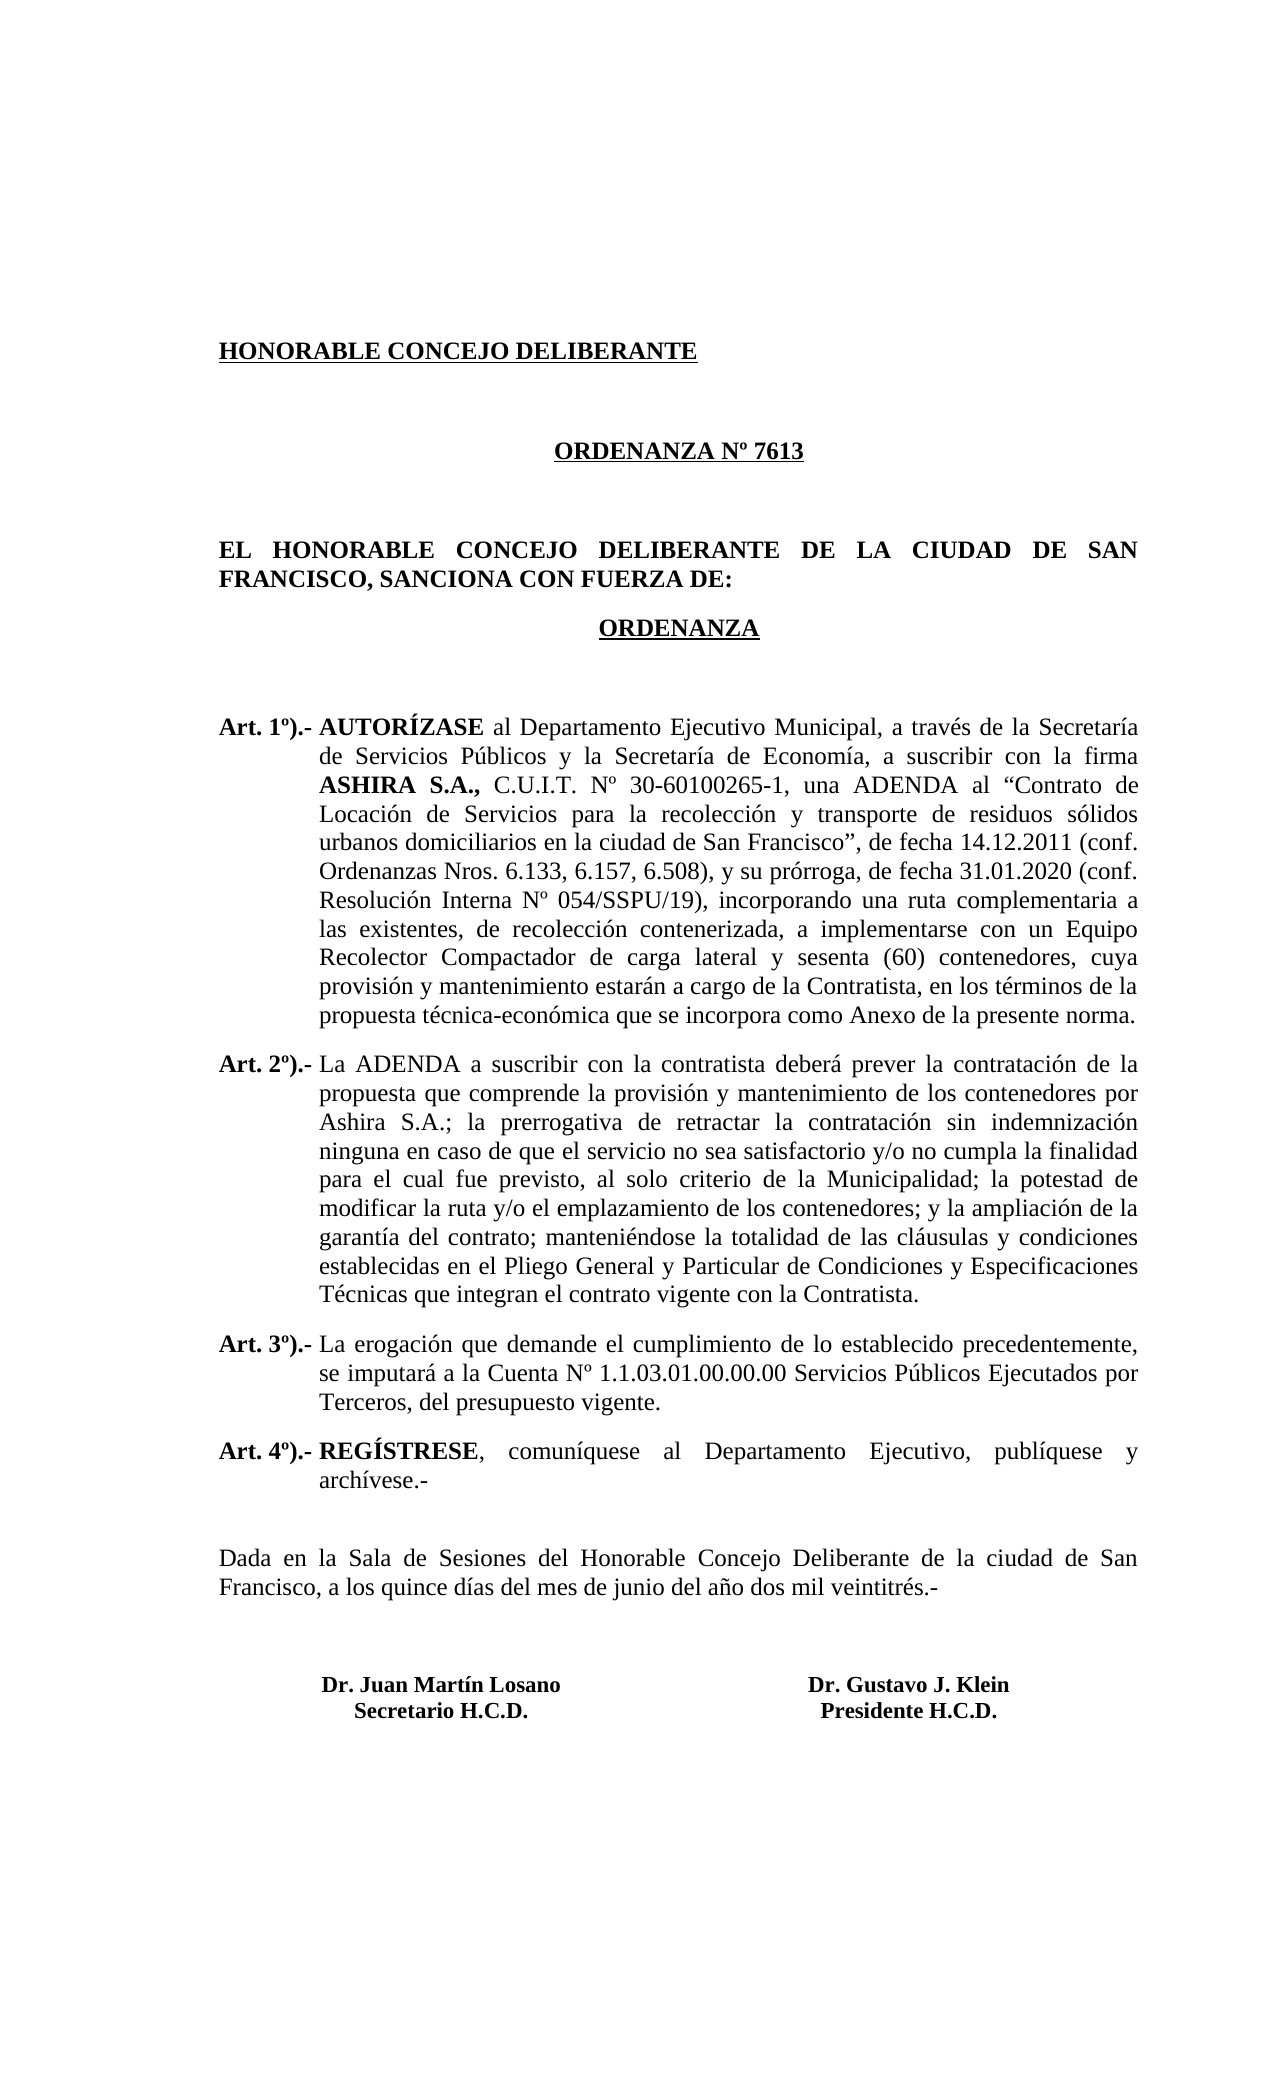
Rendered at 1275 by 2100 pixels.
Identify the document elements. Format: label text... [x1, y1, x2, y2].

text Art. 2º).- La ADENDA a suscribir con la contratista deberá prever la contratación de la propuesta que comprende la provisión y mantenimiento de los contenedores por Ashira S.A.; la prerrogativa de retractar la contratación sin indemnización ninguna en caso de que el servicio no sea satisfactorio y/o no cumpla la finalidad para el cual fue previsto, al solo criterio de la Municipalidad; la potestad de modificar la ruta y/o el emplazamiento de los contenedores; y la ampliación de la garantía del contrato; manteniéndose la totalidad de las cláusulas y condiciones establecidas en el Pliego General y Particular de Condiciones y Especificaciones Técnicas que integran el contrato vigente con la Contratista. [218, 1049, 1139, 1308]
text ORDENANZA Nº 7613 [218, 436, 1139, 464]
text Art. 4º).- REGÍSTRESE, comuníquese al Departamento Ejecutivo, publíquese y archívese.- [218, 1436, 1139, 1494]
table_header Dr. Gustavo J. Klein Presidente H.C.D. [675, 1671, 1143, 1724]
text Art. 3º).- La erogación que demande el cumplimiento de lo establecido precedentemente, se imputará a la Cuenta Nº 1.1.03.01.00.00.00 Servicios Públicos Ejecutados por Terceros, del presupuesto vigente. [218, 1329, 1139, 1415]
text HONORABLE CONCEJO DELIBERANTE [218, 337, 1139, 365]
text ORDENANZA [218, 613, 1139, 642]
text Art. 1º).- AUTORÍZASE al Departamento Ejecutivo Municipal, a través de la Secretaría de Servicios Públicos y la Secretaría de Economía, a suscribir con la firma ASHIRA S.A., C.U.I.T. Nº 30-60100265-1, una ADENDA al “Contrato de Locación de Servicios para la recolección y transporte de residuos sólidos urbanos domiciliarios en la ciudad de San Francisco”, de fecha 14.12.2011 (conf. Ordenanzas Nros. 6.133, 6.157, 6.508), y su prórroga, de fecha 31.01.2020 (conf. Resolución Interna Nº 054/SSPU/19), incorporando una ruta complementaria a las existentes, de recolección contenerizada, a implementarse con un Equipo Recolector Compactador de carga lateral y sesenta (60) contenedores, cuya provisión y mantenimiento estarán a cargo de la Contratista, en los términos de la propuesta técnica-económica que se incorpora como Anexo de la presente norma. [218, 712, 1139, 1029]
table_header Dr. Juan Martín Losano Secretario H.C.D. [207, 1671, 675, 1724]
text Dada en la Sala de Sesiones del Honorable Concejo Deliberante de la ciudad de San Francisco, a los quince días del mes de junio del año dos mil veintitrés.- [218, 1543, 1139, 1601]
text EL HONORABLE CONCEJO DELIBERANTE DE LA CIUDAD DE SAN FRANCISCO, SANCIONA CON FUERZA DE: [218, 535, 1139, 592]
